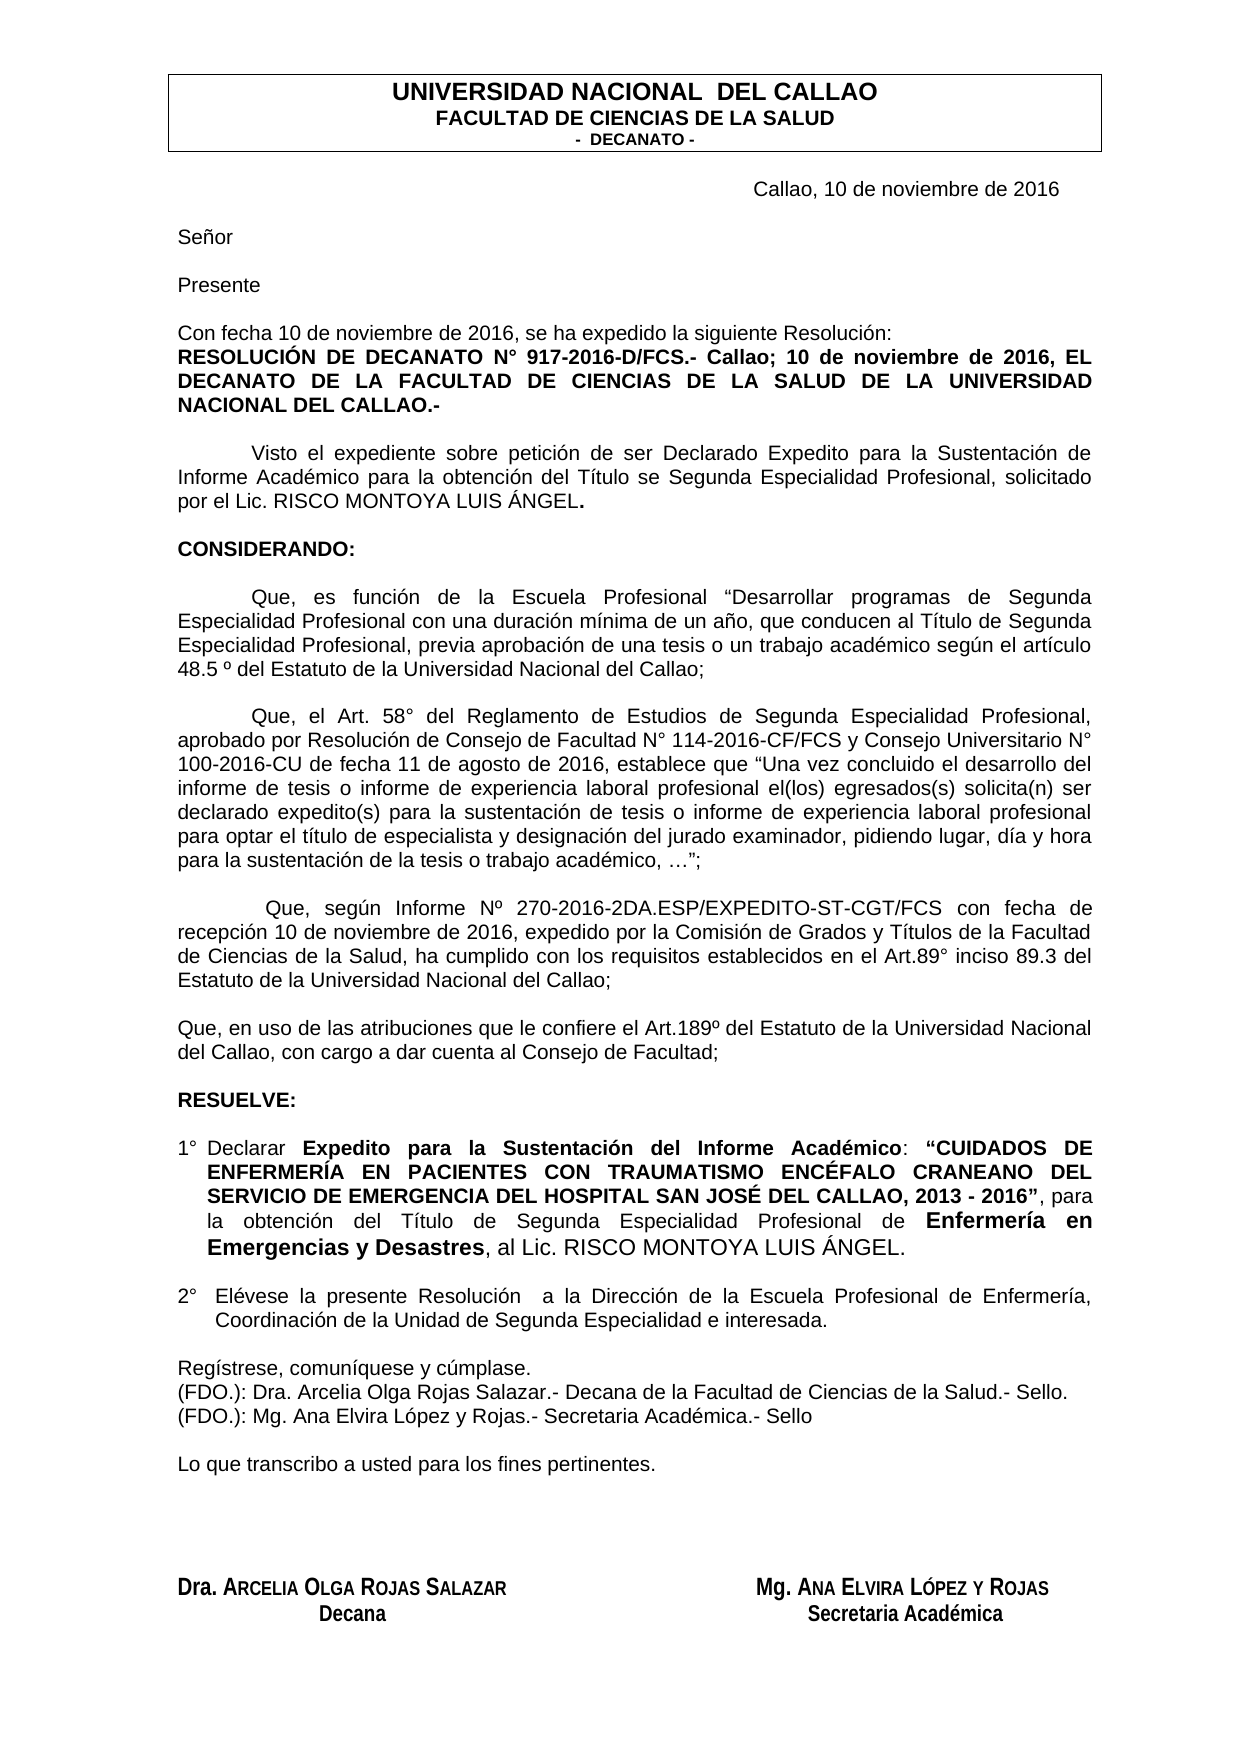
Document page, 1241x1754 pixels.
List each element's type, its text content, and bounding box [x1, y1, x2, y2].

text 1° Declarar Expedito para la Sustentación del Informe Académico: “CUIDADOS DE ENFERMERÍA EN PACIENTES CON TRAUMATISMO ENCÉFALO CRANEANO DEL SERVICIO DE EMERGENCIA DEL HOSPITAL SAN JOSÉ DEL CALLAO, 2013 - 2016”, para la obtención del Título de Segunda Especialidad Profesional de Enfermería en Emergencias y Desastres, al Lic. RISCO MONTOYA LUIS ÁNGEL. [177, 1136, 1093, 1260]
text 2° Elévese la presente Resolución a la Dirección de la Escuela Profesional de Enfermería, Coordinación de la Unidad de Segunda Especialidad e interesada. [177, 1284, 1093, 1332]
text Que, el Art. 58° del Reglamento de Estudios de Segunda Especialidad Profesional, aprobado por Resolución de Consejo de Facultad N° 114-2016-CF/FCS y Consejo Universitario N° 100-2016-CU de fecha 11 de agosto de 2016, establece que “Una vez concluido el desarrollo del informe de tesis o informe de experiencia laboral profesional el(los) egresados(s) solicita(n) ser declarado expedito(s) para la sustentación de tesis o informe de experiencia laboral profesional para optar el título de especialista y designación del jurado examinador, pidiendo lugar, día y hora para la sustentación de la tesis o trabajo académico, …”; [177, 704, 1093, 872]
text Presente [177, 273, 1093, 297]
text RESUELVE: [177, 1088, 1093, 1112]
text Visto el expediente sobre petición de ser Declarado Expedito para la Sustentación de Informe Académico para la obtención del Título se Segunda Especialidad Profesional, solicitado por el Lic. RISCO MONTOYA LUIS ÁNGEL. [177, 441, 1093, 513]
text Decana Secretaria Académica [177, 1600, 1093, 1627]
text Callao, 10 de noviembre de 2016 [177, 177, 1093, 201]
text Que, es función de la Escuela Profesional “Desarrollar programas de Segunda Especialidad Profesional con una duración mínima de un año, que conducen al Título de Segunda Especialidad Profesional, previa aprobación de una tesis o un trabajo académico según el artículo 48.5 º del Estatuto de la Universidad Nacional del Callao; [177, 584, 1093, 680]
text Señor [177, 225, 1093, 249]
text (FDO.): Dra. Arcelia Olga Rojas Salazar.- Decana de la Facultad de Ciencias de la Salud.- Sello. [177, 1380, 1093, 1404]
text RESOLUCIÓN DE DECANATO N° 917-2016-D/FCS.- Callao; 10 de noviembre de 2016, EL DECANATO de LA FACULTAD DE CIENCIAS DE LA SALUD DE LA UNIVERSIDAD NACIONAL DEL CALLAO.- [177, 345, 1093, 417]
text Con fecha 10 de noviembre de 2016, se ha expedido la siguiente Resolución: [177, 321, 1093, 345]
text Lo que transcribo a usted para los fines pertinentes. [177, 1452, 1093, 1476]
text Que, según Informe Nº 270-2016-2DA.ESP/EXPEDITO-ST-CGT/FCS con fecha de recepción 10 de noviembre de 2016, expedido por la Comisión de Grados y Títulos de la Facultad de Ciencias de la Salud, ha cumplido con los requisitos establecidos en el Art.89° inciso 89.3 del Estatuto de la Universidad Nacional del Callao; [177, 896, 1093, 992]
text Regístrese, comuníquese y cúmplase. [177, 1356, 1093, 1380]
text CONSIDERANDO: [177, 537, 1093, 561]
text Que, en uso de las atribuciones que le confiere el Art.189º del Estatuto de la Universidad Nacional del Callao, con cargo a dar cuenta al Consejo de Facultad; [177, 1016, 1093, 1064]
text Dra. Arcelia Olga Rojas Salazar Mg. Ana Elvira López y Rojas [177, 1572, 1093, 1600]
text (FDO.): Mg. Ana Elvira López y Rojas.- Secretaria Académica.- Sello [177, 1404, 1093, 1428]
